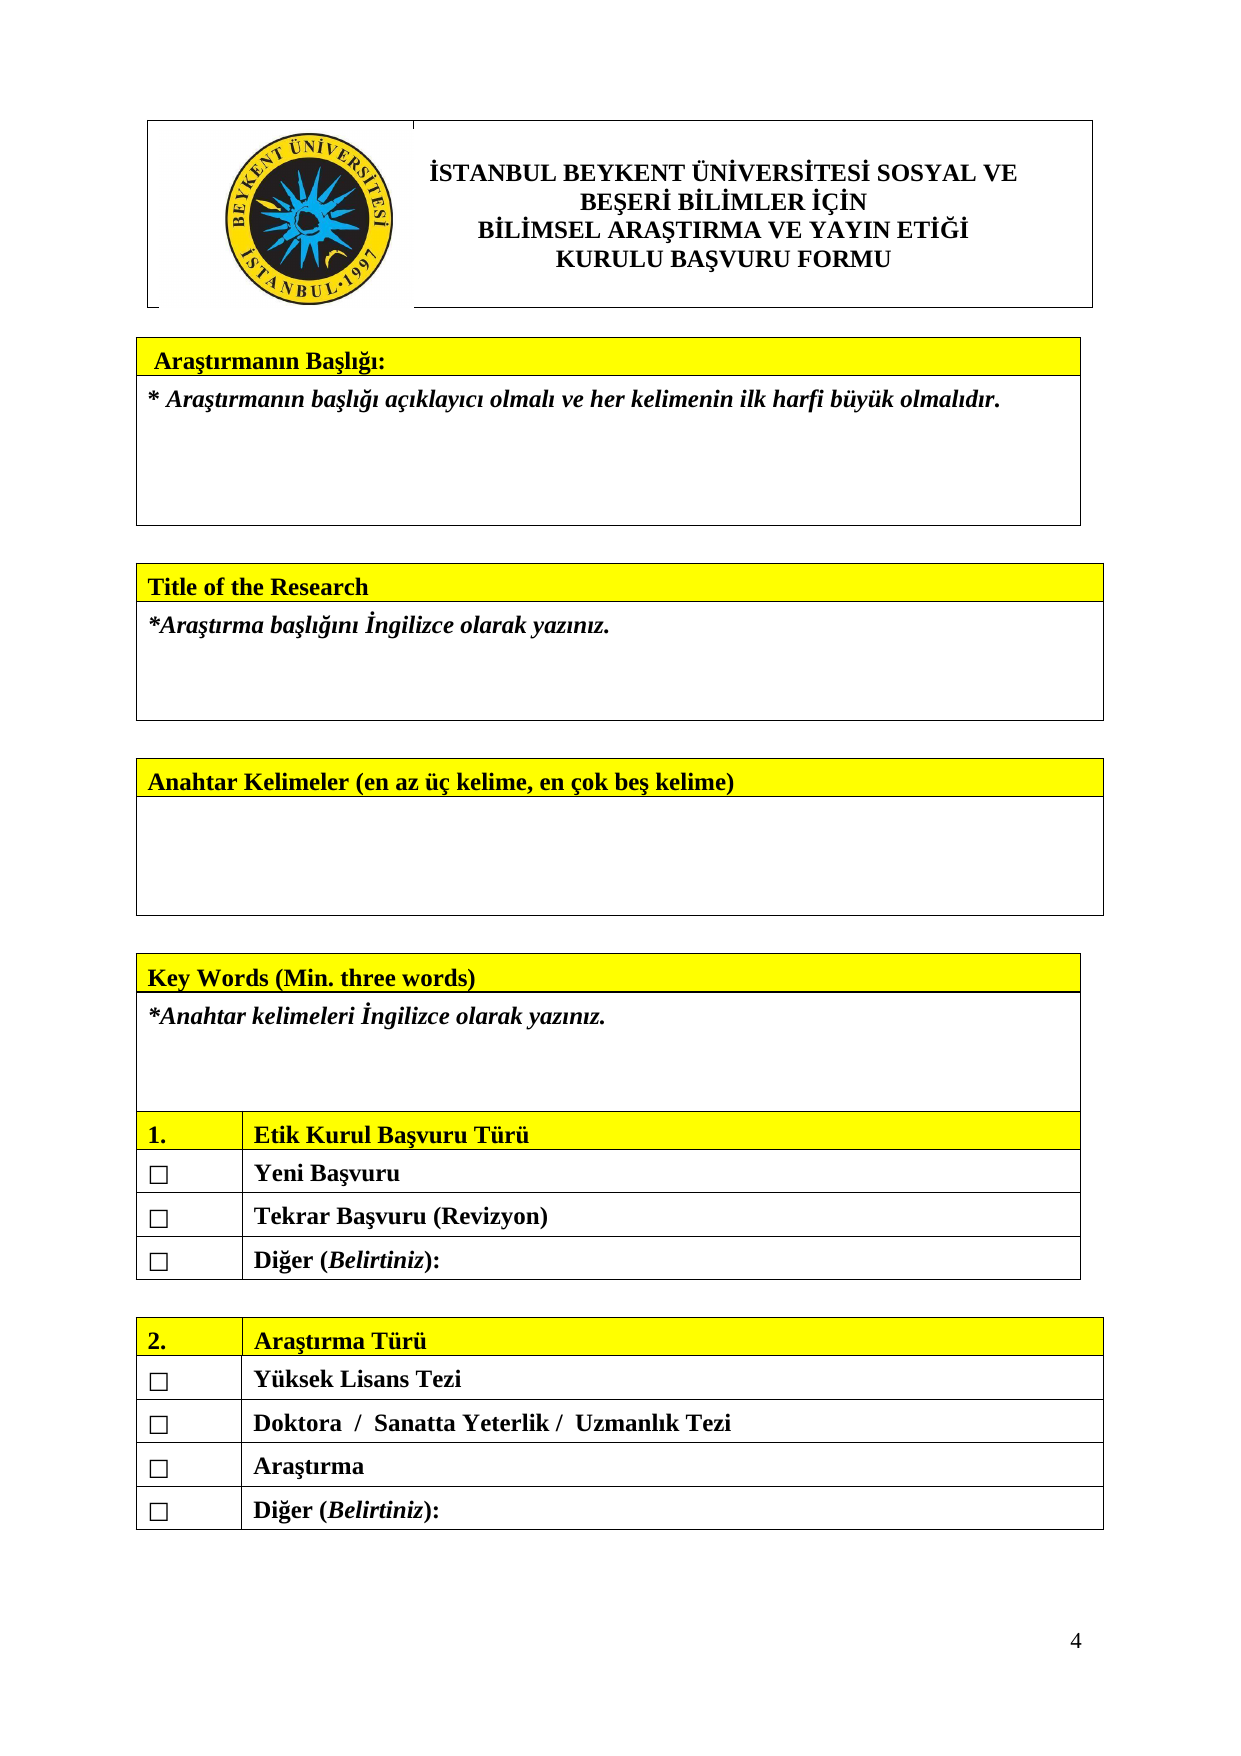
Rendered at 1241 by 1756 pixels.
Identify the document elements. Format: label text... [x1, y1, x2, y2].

table_cell Yüksek Lisans Tezi [242, 1356, 1103, 1399]
table_header Title of the Research [137, 564, 1103, 601]
table_header Anahtar Kelimeler (en az üç kelime, en çok beş kelime) [137, 759, 1103, 796]
table_cell [137, 797, 1103, 915]
picture [159, 129, 414, 308]
table_header Araştırmanın Başlığı: [137, 338, 1080, 375]
table_cell Etik Kurul Başvuru Türü [243, 1112, 1080, 1149]
table_cell *Anahtar kelimeleri İngilizce olarak yazınız. [137, 993, 1080, 1111]
table_header Araştırma Türü [243, 1318, 1103, 1355]
table_cell *Araştırma başlığını İngilizce olarak yazınız. [137, 602, 1103, 720]
table_cell Doktora / Sanatta Yeterlik / Uzmanlık Tezi [242, 1400, 1103, 1442]
table_cell Araştırma [242, 1443, 1103, 1486]
table_cell Yeni Başvuru [243, 1150, 1080, 1192]
table_header Key Words (Min. three words) [137, 954, 1080, 991]
table_cell Diğer (Belirtiniz): [242, 1487, 1103, 1529]
table_cell Diğer (Belirtiniz): [243, 1237, 1080, 1279]
table_header [148, 121, 413, 307]
table_header İSTANBUL BEYKENT ÜNİVERSİTESİ SOSYAL VE BEŞERİ BİLİMLER İÇİN BİLİMSEL ARAŞTIRMA VE YAYIN ETİĞİ KURULU BAŞVURU FORMU [414, 121, 1092, 307]
table_cell 1. [137, 1112, 242, 1149]
table_header 2. [137, 1318, 242, 1355]
table_cell Tekrar Başvuru (Revizyon) [243, 1193, 1080, 1236]
table_cell * Araştırmanın başlığı açıklayıcı olmalı ve her kelimenin ilk harfi büyük olmalıdır. [137, 376, 1080, 524]
